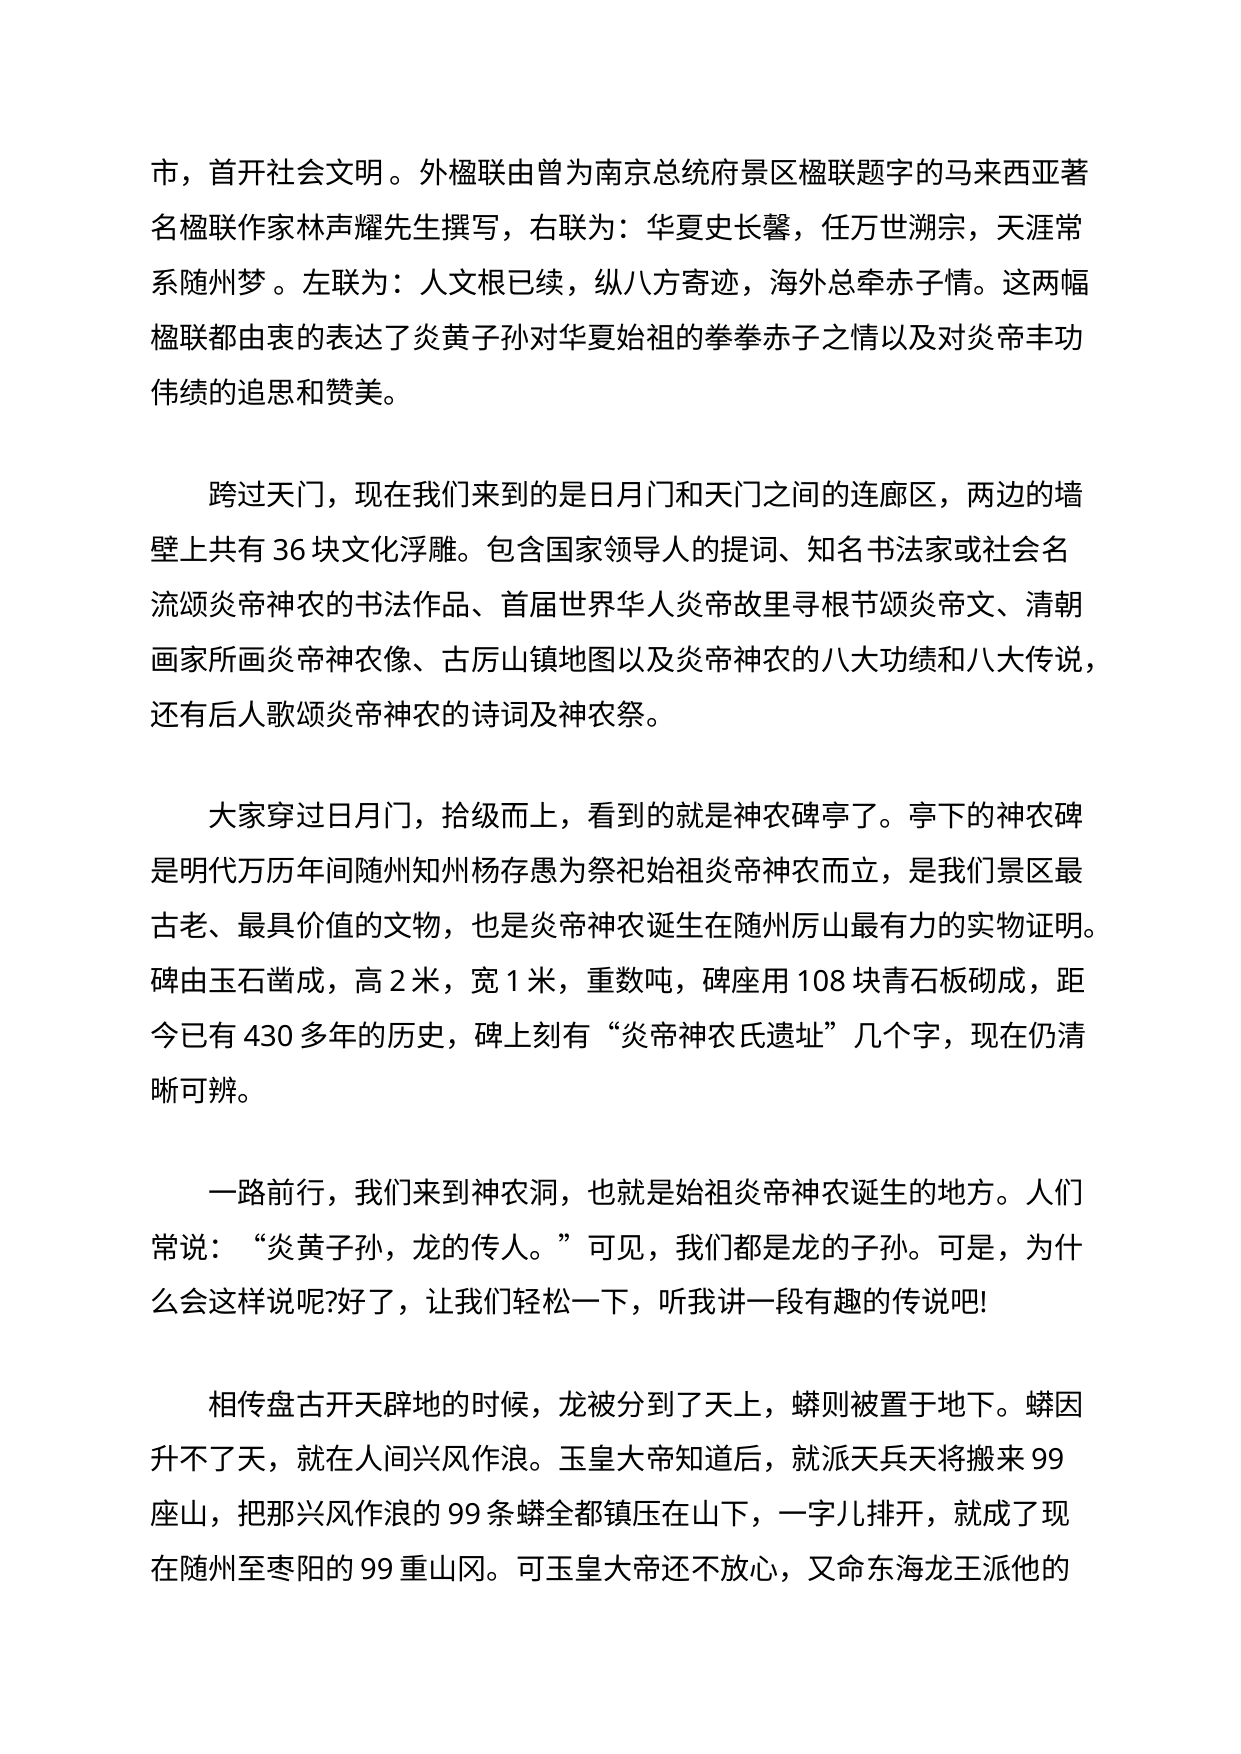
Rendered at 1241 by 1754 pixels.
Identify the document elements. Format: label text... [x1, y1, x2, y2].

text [150, 150, 1090, 412]
text 跨过天门，现在我们来到的是日月门和天门之间的连廊区，两边的墙壁上共有36块文化浮雕。包含国家领导人的提词、知名书法家或社会名流颂炎帝神农的书法作品、首届世界华人炎帝故里寻根节颂炎帝文、清朝画家所画炎帝神农像、古厉山镇地图以及炎帝神农的八大功绩和八大传说，还有后人歌颂炎帝神农的诗词及神农祭。 [150, 471, 1090, 733]
text 大家穿过日月门，拾级而上，看到的就是神农碑亭了。亭下的神农碑是明代万历年间随州知州杨存愚为祭祀始祖炎帝神农而立，是我们景区最古老、最具价值的文物，也是炎帝神农诞生在随州厉山最有力的实物证明。碑由玉石凿成，高2米，宽1米，重数吨，碑座用108块青石板砌成，距今已有430多年的历史，碑上刻有“炎帝神农氏遗址”几个字，现在仍清晰可辨。 [150, 793, 1090, 1110]
text 一路前行，我们来到神农洞，也就是始祖炎帝神农诞生的地方。人们常说：“炎黄子孙，龙的传人。”可见，我们都是龙的子孙。可是，为什么会这样说呢?好了，让我们轻松一下，听我讲一段有趣的传说吧! [150, 1169, 1090, 1321]
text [150, 1381, 1090, 1588]
